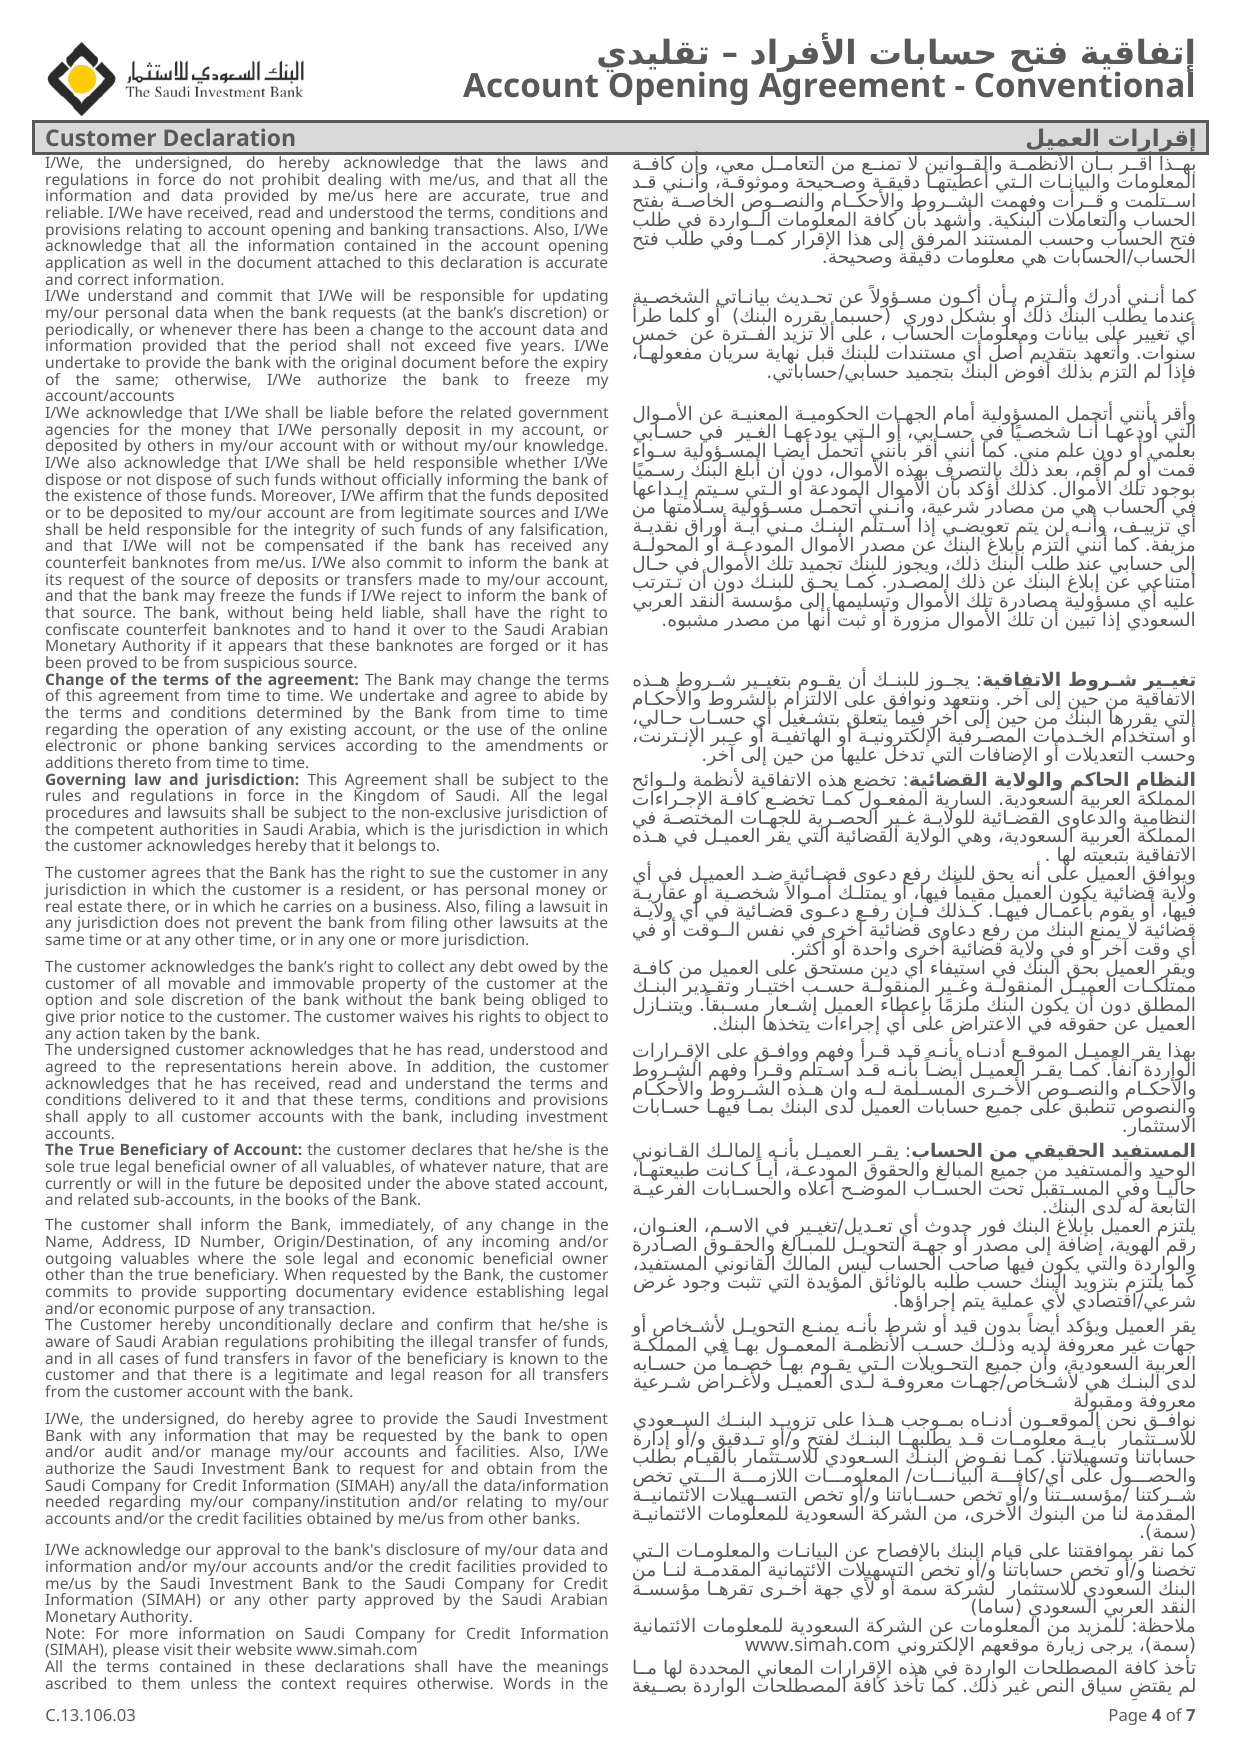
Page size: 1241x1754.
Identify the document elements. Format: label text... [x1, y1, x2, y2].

table_cell I/We, the undersigned, do hereby agree to provide the Saudi Investment Bank with any information that may be requested by the bank to open and/or audit and/or manage my/our accounts and facilities. Also, I/We authorize the Saudi Investment Bank to request for and obtain from the Saudi Company for Credit Information (SIMAH) any/all the data/information needed regarding my/our company/institution and/or relating to my/our accounts and/or the credit facilities obtained by me/us from other banks. [34, 1411, 621, 1542]
table_cell I/We, the undersigned, do hereby acknowledge that the laws and regulations in force do not prohibit dealing with me/us, and that all the information and data provided by me/us here are accurate, true and reliable. I/We have received, read and understood the terms, conditions and provisions relating to account opening and banking transactions. Also, I/We acknowledge that all the information contained in the account opening application as well in the document attached to this declaration is accurate and correct information. [34, 155, 621, 288]
table_cell كما أنني أدرك وألتزم بأن أكون مسؤولاً عن تحديث بياناتي الشخصية عندما يطلب البنك ذلك أو بشكل دوري (حسبما يقرره البنك) أو كلما طرأ أي تغيير على بيانات ومعلومات الحساب ، على ألا تزيد الفترة عن خمس سنوات. وأتعهد بتقديم أصل أي مستندات للبنك قبل نهاية سريان مفعولها، فإذا لم التزم بذلك أفوض البنك بتجميد حسابي/حساباتي. [621, 288, 1207, 405]
table_cell The undersigned customer acknowledges that he has read, understood and agreed to the representations herein above. In addition, the customer acknowledges that he has received, read and understand the terms and conditions delivered to it and that these terms, conditions and provisions shall apply to all customer accounts with the bank, including investment accounts. [34, 1043, 621, 1142]
picture [45, 37, 305, 117]
table_cell The customer acknowledges the bank’s right to collect any debt owed by the customer of all movable and immovable property of the customer at the option and sole discretion of the bank without the bank being obliged to give prior notice to the customer. The customer waives his rights to object to any action taken by the bank. [34, 959, 621, 1042]
table_cell Change of the terms of the agreement: The Bank may change the terms of this agreement from time to time. We undertake and agree to abide by the terms and conditions determined by the Bank from time to time regarding the operation of any existing account, or the use of the online electronic or phone banking services according to the amendments or additions thereto from time to time. [34, 672, 621, 772]
table_cell يقر العميل ويؤكد أيضاً بدون قيد أو شرط بأنه يمنع التحويل لأشخاص أو جهات غير معروفة لديه وذلك حسب الأنظمة المعمول بها في المملكة العربية السعودية، وأن جميع التحويلات التي يقوم بها خصماً من حسابه لدى البنك هي لأشخاص/جهات معروفة لدى العميل ولأغراض شرعية معروفة ومقبولة [621, 1318, 1207, 1411]
table_cell تغيير شروط الاتفاقية: يجوز للبنك أن يقوم بتغيير شروط هذه الاتفاقية من حين إلى آخر. ونتعهد ونوافق على الالتزام بالشروط والأحكام التي يقررها البنك من حين إلى آخر فيما يتعلق بتشغيل أي حساب حالي، أو استخدام الخدمات المصرفية الإلكترونية أو الهاتفية أو عبر الإنترنت، وحسب التعديلات أو الإضافات التي تدخل عليها من حين إلى آخر. [621, 672, 1207, 772]
table_cell The customer shall inform the Bank, immediately, of any change in the Name, Address, ID Number, Origin/Destination, of any incoming and/or outgoing valuables where the sole legal and economic beneficial owner other than the true beneficiary. When requested by the Bank, the customer commits to provide supporting documentary evidence establishing legal and/or economic purpose of any transaction. [34, 1218, 621, 1317]
table_cell Governing law and jurisdiction: This Agreement shall be subject to the rules and regulations in force in the Kingdom of Saudi. All the legal procedures and lawsuits shall be subject to the non-exclusive jurisdiction of the competent authorities in Saudi Arabia, which is the jurisdiction in which the customer acknowledges hereby that it belongs to. [34, 772, 621, 865]
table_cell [621, 1659, 1207, 1697]
table_cell The True Beneficiary of Account: the customer declares that he/she is the sole true legal beneficial owner of all valuables, of whatever nature, that are currently or will in the future be deposited under the above stated account, and related sub-accounts, in the books of the Bank. [34, 1143, 621, 1217]
table_header إقرارات العميل [621, 123, 1206, 152]
table_cell كما نقر بموافقتنا على قيام البنك بالإفصاح عن البيانات والمعلومات التي تخصنا و/أو تخص حساباتنا و/أو تخص التسهيلات الائتمانية المقدمة لنا من البنك السعودي للاستثمار لشركة سمة أو لأي جهة أخرى تقرها مؤسسة النقد العربي السعودي (ساما) ملاحظة: للمزيد من المعلومات عن الشركة السعودية للمعلومات الائتمانية (سمة)، يرجى زيارة موقعهم الإلكتروني www.simah.com [621, 1543, 1207, 1659]
table_cell النظام الحاكم والولاية القضائية: تخضع هذه الاتفاقية لأنظمة ولوائح المملكة العربية السعودية. السارية المفعول كما تخضع كافة الإجراءات النظامية والدعاوى القضائية للولاية غير الحصرية للجهات المختصة في المملكة العربية السعودية، وهي الولاية القضائية التي يقر العميل في هذه الاتفاقية بتبعيته لها . [621, 772, 1207, 865]
table_header Customer Declaration [35, 123, 621, 152]
table_cell المستفيد الحقيقي من الحساب: يقر العميل بأنه المالك القانوني الوحيد والمستفيد من جميع المبالغ والحقوق المودعة، أياً كانت طبيعتها، حالياً وفي المستقبل تحت الحساب الموضح أعلاه والحسابات الفرعية التابعة له لدى البنك. [621, 1143, 1207, 1217]
table_cell I/We acknowledge that I/We shall be liable before the related government agencies for the money that I/We personally deposit in my account, or deposited by others in my/our account with or without my/our knowledge. I/We also acknowledge that I/We shall be held responsible whether I/We dispose or not dispose of such funds without officially informing the bank of the existence of those funds. Moreover, I/We affirm that the funds deposited or to be deposited to my/our account are from legitimate sources and I/We shall be held responsible for the integrity of such funds of any falsification, and that I/We will not be compensated if the bank has received any counterfeit banknotes from me/us. I/We also commit to inform the bank at its request of the source of deposits or transfers made to my/our account, and that the bank may freeze the funds if I/We reject to inform the bank of that source. The bank, without being held liable, shall have the right to confiscate counterfeit banknotes and to hand it over to the Saudi Arabian Monetary Authority if it appears that these banknotes are forged or it has been proved to be from suspicious source. [34, 405, 621, 672]
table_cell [34, 1659, 621, 1697]
table_cell وأقر بأنني أتحمل المسؤولية أمام الجهات الحكومية المعنية عن الأموال التي أودعها أنا شخصيًا في حسابي، أو التي يودعها الغير في حسابي بعلمي أو دون علم مني. كما أنني أقر بأنني أتحمل أيضا المسؤولية سواء قمت أو لم أقم، بعد ذلك بالتصرف بهذه الأموال، دون أن أبلغ البنك رسميًا بوجود تلك الأموال. كذلك أؤكد بأن الأموال المودعة أو التي سيتم إيداعها في الحساب هي من مصادر شرعية، وأنني أتحمل مسؤولية سلامتها من أي تزييف، وأنه لن يتم تعويضي إذا استلم البنك مني أية أوراق نقدية مزيفة. كما أنني ألتزم بإبلاغ البنك عن مصدر الأموال المودعة أو المحولة إلى حسابي عند طلب البنك ذلك، ويجوز للبنك تجميد تلك الأموال في حال امتناعي عن إبلاغ البنك عن ذلك المصدر. كما يحق للبنك دون أن تترتب عليه أي مسؤولية مصادرة تلك الأموال وتسليمها إلى مؤسسة النقد العربي السعودي إذا تبين أن تلك الأموال مزورة أو ثبت أنها من مصدر مشبوه. [621, 405, 1207, 672]
table_cell The Customer hereby unconditionally declare and confirm that he/she is aware of Saudi Arabian regulations prohibiting the illegal transfer of funds, and in all cases of fund transfers in favor of the beneficiary is known to the customer and that there is a legitimate and legal reason for all transfers from the customer account with the bank. [34, 1318, 621, 1411]
table_cell بهذا يقر العميل الموقع أدناه بأنه قد قرأ وفهم ووافق على الإقرارات الواردة آنفاً. كما يقر العميل أيضاً بأنه قد استلم وقرأ وفهم الشروط والأحكام والنصوص الأخرى المسلمة له وان هذه الشروط والأحكام والنصوص تنطبق على جميع حسابات العميل لدى البنك بما فيها حسابات الاستثمار. [621, 1043, 1207, 1142]
table_cell I/We acknowledge our approval to the bank's disclosure of my/our data and information and/or my/our accounts and/or the credit facilities provided to me/us by the Saudi Investment Bank to the Saudi Company for Credit Information (SIMAH) or any other party approved by the Saudi Arabian Monetary Authority. Note: For more information on Saudi Company for Credit Information (SIMAH), please visit their website www.simah.com [34, 1543, 621, 1659]
table_cell يلتزم العميل بإبلاغ البنك فور حدوث أي تعديل/تغيير في الاسم، العنوان، رقم الهوية، إضافة إلى مصدر أو جهة التحويل للمبالغ والحقوق الصادرة والواردة والتي يكون فيها صاحب الحساب ليس المالك القانوني المستفيد، كما يلتزم بتزويد البنك حسب طلبه بالوثائق المؤيدة التي تثبت وجود غرض شرعي/اقتصادي لأي عملية يتم إجراؤها. [621, 1218, 1207, 1317]
table_cell I/We understand and commit that I/We will be responsible for updating my/our personal data when the bank requests (at the bank’s discretion) or periodically, or whenever there has been a change to the account data and information provided that the period shall not exceed five years. I/We undertake to provide the bank with the original document before the expiry of the same; otherwise, I/We authorize the bank to freeze my account/accounts [34, 288, 621, 405]
table_cell ويوافق العميل على أنه يحق للبنك رفع دعوى قضائية ضد العميل في أي ولاية قضائية يكون العميل مقيماً فيها، أو يمتلك أموالاً شخصية أو عقارية فيها، أو يقوم بأعمال فيها. كذلك فإن رفع دعوى قضائية في أي ولاية قضائية لا يمنع البنك من رفع دعاوى قضائية أخرى في نفس الوقت أو في أي وقت آخر أو في ولاية قضائية أخرى واحدة أو أكثر. [621, 865, 1207, 959]
table_cell بهذا أقر بأن الأنظمة والقوانين لا تمنع من التعامل معي، وأن كافة المعلومات والبيانات التي أعطيتها دقيقة وصحيحة وموثوقة، وأنني قد استلمت و قرأت وفهمت الشروط والأحكام والنصوص الخاصة بفتح الحساب والتعاملات البنكية. وأشهد بأن كافة المعلومات الواردة في طلب فتح الحساب وحسب المستند المرفق إلى هذا الإقرار كما وفي طلب فتح الحساب/الحسابات هي معلومات دقيقة وصحيحة. [621, 155, 1207, 288]
table_cell ويقر العميل بحق البنك في استيفاء أي دين مستحق على العميل من كافة ممتلكات العميل المنقولة وغير المنقولة حسب اختيار وتقدير البنك المطلق دون أن يكون البنك ملزمًا بإعطاء العميل إشعار مسبقاً. ويتنازل العميل عن حقوقه في الاعتراض على أي إجراءات يتخذها البنك. [621, 959, 1207, 1042]
table_cell نوافق نحن الموقعون أدناه بموجب هذا على تزويد البنك السعودي للاستثمار بأية معلومات قد يطلبها البنك لفتح و/أو تدقيق و/أو إدارة حساباتنا وتسهيلاتنا. كما نفوض البنك السعودي للاستثمار بالقيام بطلب والحصول على أي/كافة البيانات/ المعلومات اللازمة التي تخص شركتنا /مؤسستنا و/أو تخص حساباتنا و/أو تخص التسهيلات الائتمانية المقدمة لنا من البنوك الأخرى، من الشركة السعودية للمعلومات الائتمانية (سمة). [621, 1411, 1207, 1542]
table_cell The customer agrees that the Bank has the right to sue the customer in any jurisdiction in which the customer is a resident, or has personal money or real estate there, or in which he carries on a business. Also, filing a lawsuit in any jurisdiction does not prevent the bank from filing other lawsuits at the same time or at any other time, or in any one or more jurisdiction. [34, 865, 621, 959]
